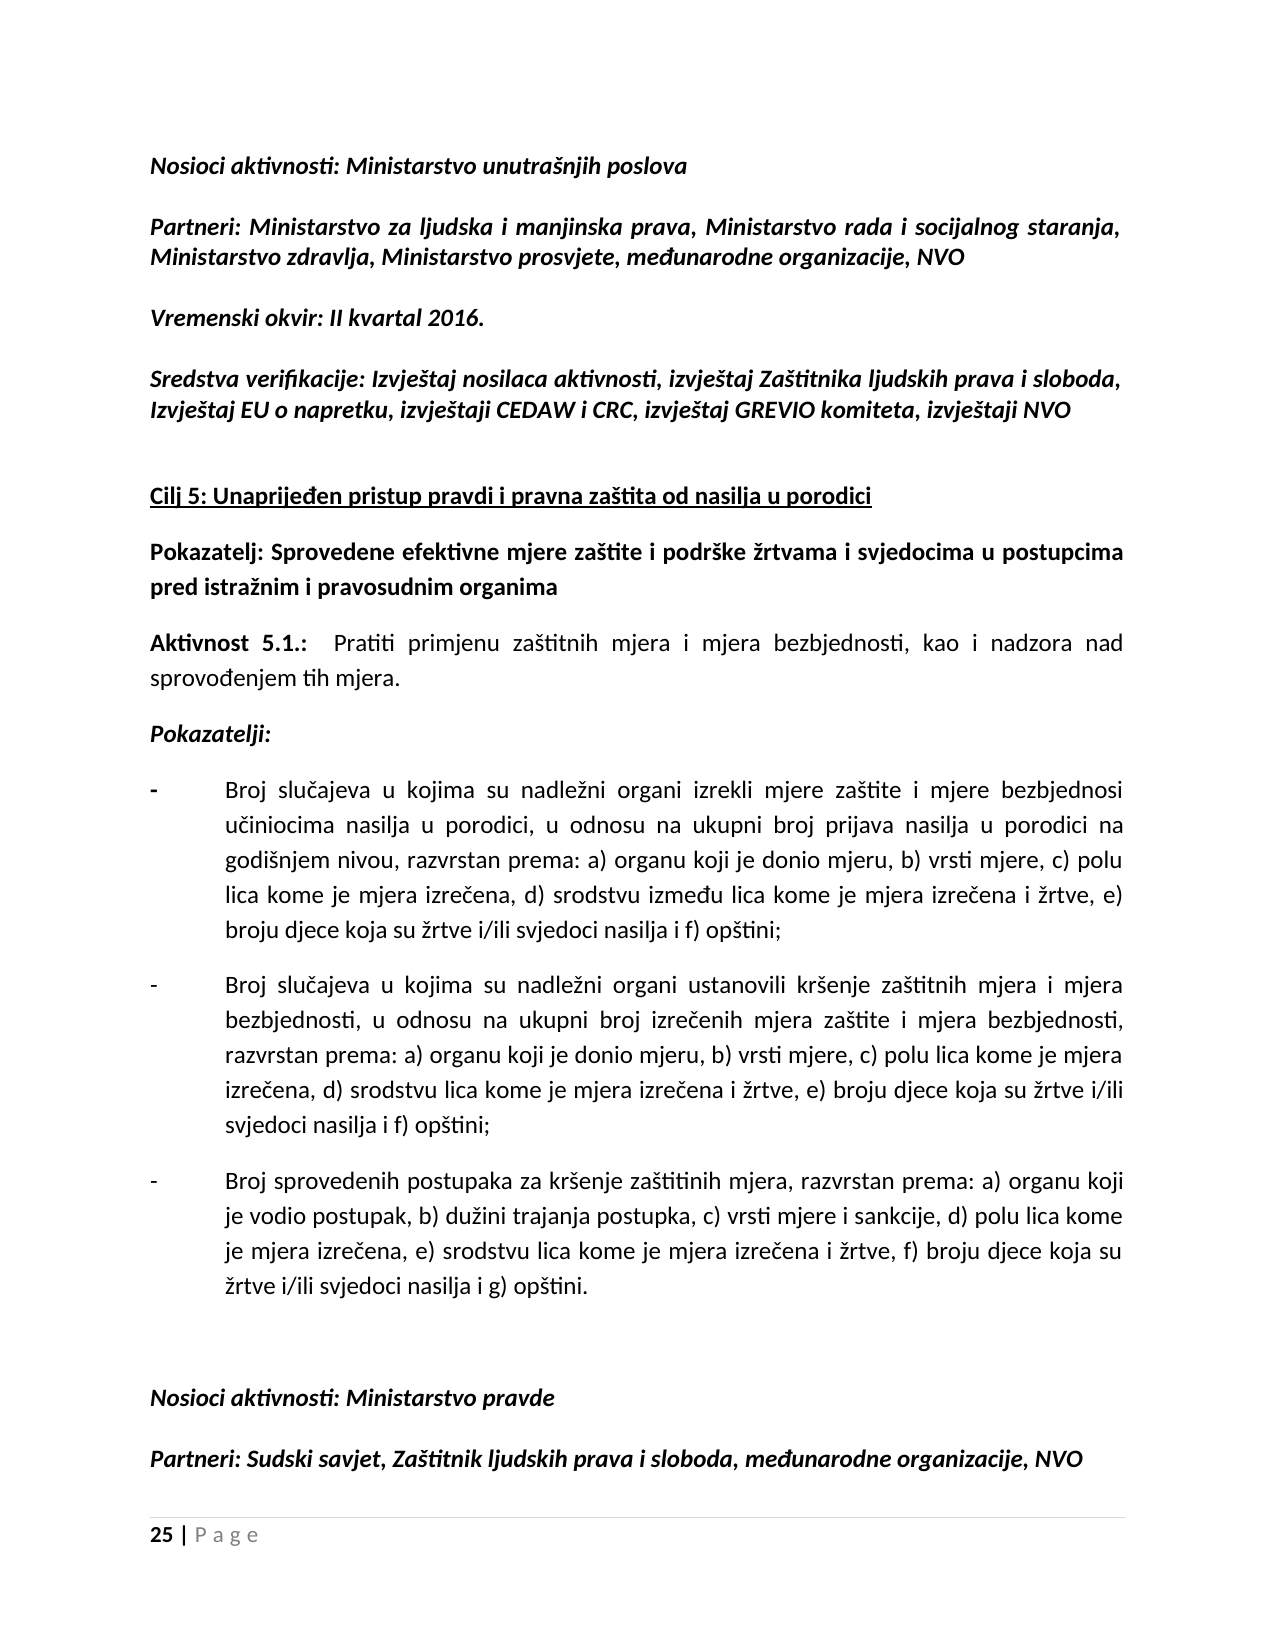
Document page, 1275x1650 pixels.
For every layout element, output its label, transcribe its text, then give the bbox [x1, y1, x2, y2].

text Vremenski okvir: II kvartal 2016. [150, 303, 1125, 333]
text Nosioci aktivnosti: Ministarstvo unutrašnjih poslova [150, 150, 1125, 181]
text Partneri: Ministarstvo za ljudska i manjinska prava, Ministarstvo rada i socijalnog staranja, Ministarstvo zdravlja, Ministarstvo prosvjete, međunarodne organizacije, NVO [150, 211, 1125, 272]
text Aktivnost 5.1.: Pratiti primjenu zaštitnih mjera i mjera bezbjednosti, kao i nadzora nad sprovođenjem tih mjera. [150, 627, 1125, 693]
text - Broj sprovedenih postupaka za kršenje zaštitinih mjera, razvrstan prema: a) organu koji je vodio postupak, b) dužini trajanja postupka, c) vrsti mjere i sankcije, d) polu lica kome je mjera izrečena, e) srodstvu lica kome je mjera izrečena i žrtve, f) broju djece koja su žrtve i/ili svjedoci nasilja i g) opštini. [150, 1166, 1125, 1301]
text Sredstva verifikacije: Izvještaj nosilaca aktivnosti, izvještaj Zaštitnika ljudskih prava i sloboda, Izvještaj EU o napretku, izvještaji CEDAW i CRC, izvještaj GREVIO komiteta, izvještaji NVO [150, 364, 1125, 425]
text Nosioci aktivnosti: Ministarstvo pravde [150, 1382, 1125, 1413]
text - Broj slučajeva u kojima su nadležni organi ustanovili kršenje zaštitnih mjera i mjera bezbjednosti, u odnosu na ukupni broj izrečenih mjera zaštite i mjera bezbjednosti, razvrstan prema: a) organu koji je donio mjeru, b) vrsti mjere, c) polu lica kome je mjera izrečena, d) srodstvu lica kome je mjera izrečena i žrtve, e) broju djece koja su žrtve i/ili svjedoci nasilja i f) opštini; [150, 970, 1125, 1140]
text Cilj 5: Unaprijeđen pristup pravdi i pravna zaštita od nasilja u porodici [150, 481, 1125, 511]
text - Broj slučajeva u kojima su nadležni organi izrekli mjere zaštite i mjere bezbjednosi učiniocima nasilja u porodici, u odnosu na ukupni broj prijava nasilja u porodici na godišnjem nivou, razvrstan prema: a) organu koji je donio mjeru, b) vrsti mjere, c) polu lica kome je mjera izrečena, d) srodstvu između lica kome je mjera izrečena i žrtve, e) broju djece koja su žrtve i/ili svjedoci nasilja i f) opštini; [150, 774, 1125, 944]
text Pokazatelj: Sprovedene efektivne mjere zaštite i podrške žrtvama i svjedocima u postupcima pred istražnim i pravosudnim organima [150, 536, 1125, 602]
text Pokazatelji: [150, 718, 1125, 748]
text Partneri: Sudski savjet, Zaštitnik ljudskih prava i sloboda, međunarodne organizacije, NVO [150, 1443, 1125, 1474]
